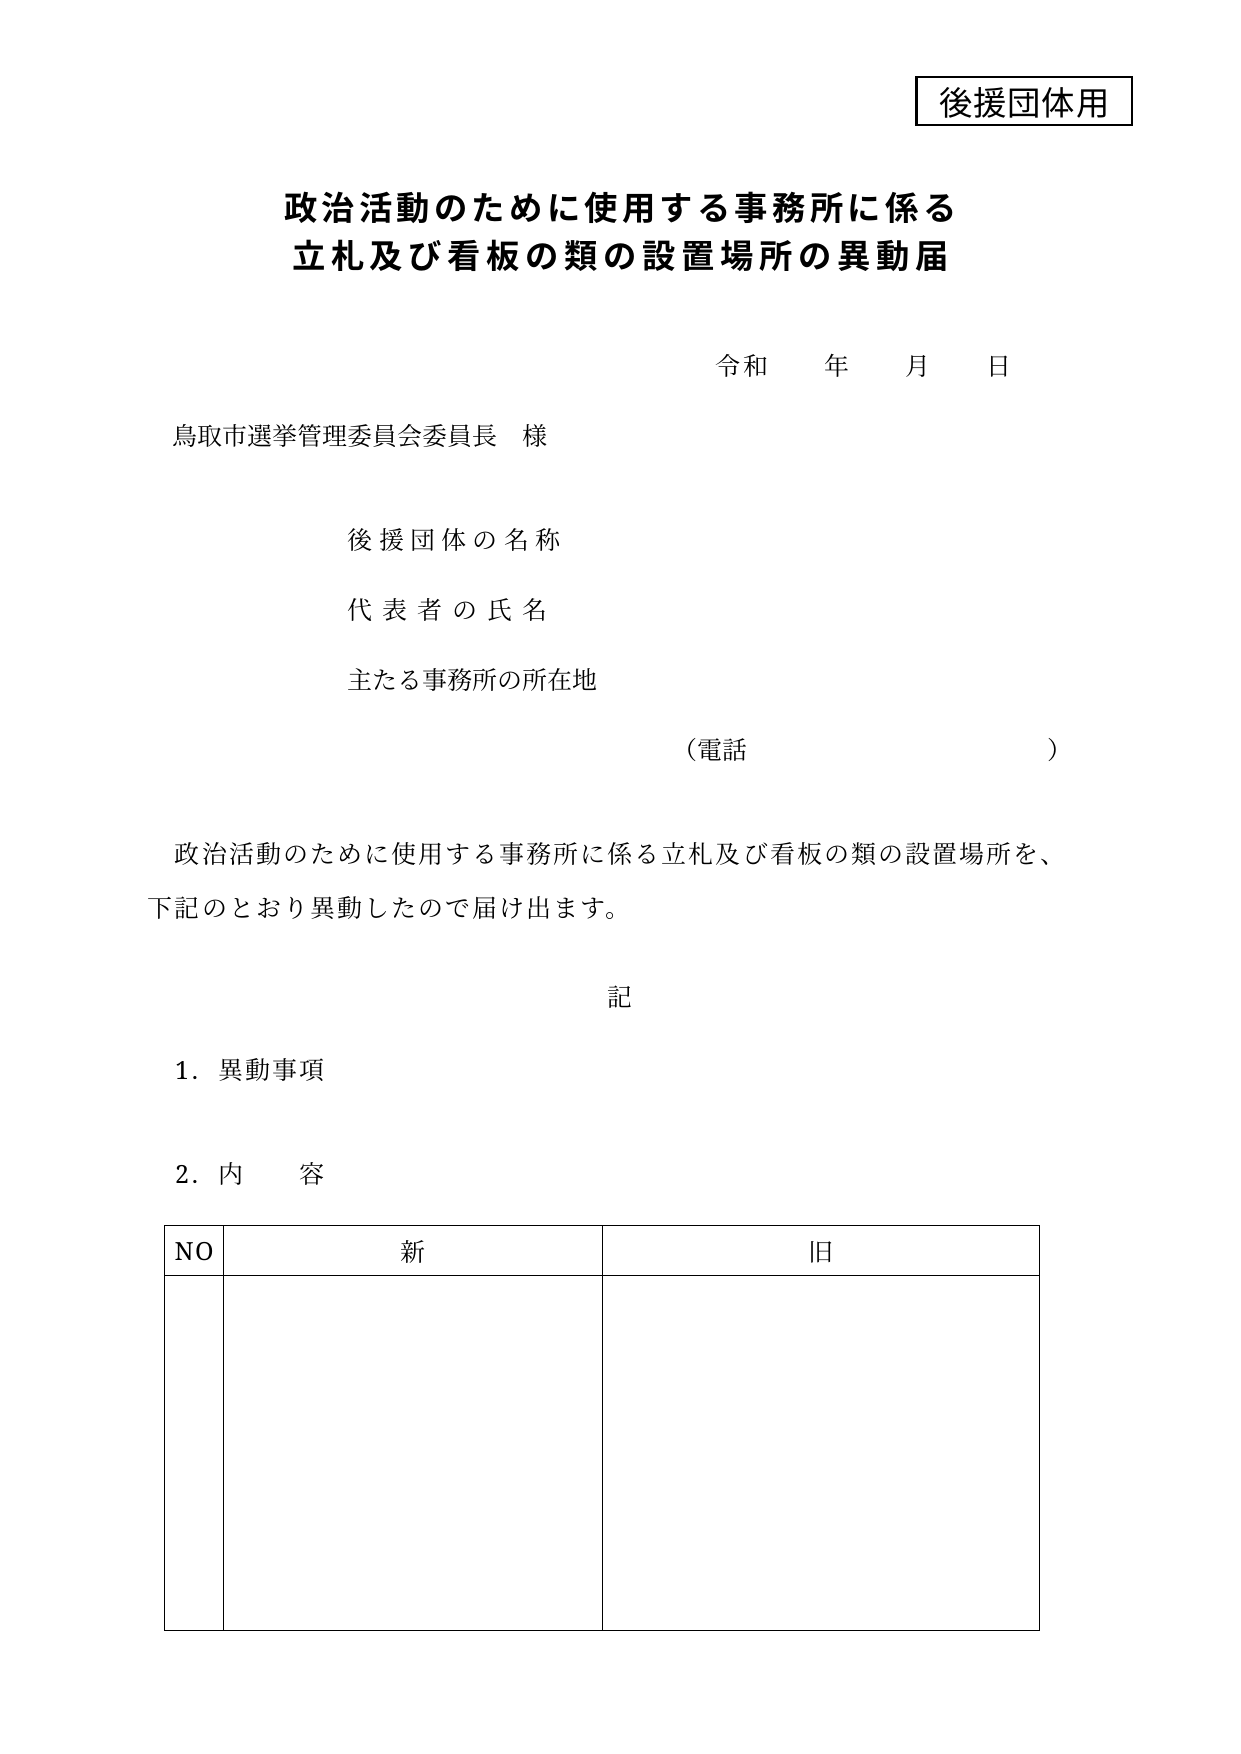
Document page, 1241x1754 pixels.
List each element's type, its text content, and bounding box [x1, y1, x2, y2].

text 後援団体の名称 [148, 520, 1092, 556]
table_header 新 [224, 1226, 602, 1275]
table_header 旧 [603, 1226, 1039, 1275]
text 1．異動事項 [148, 1051, 1092, 1087]
text 主たる事務所の所在地 [148, 660, 1092, 696]
text 令和 年 月 日 [148, 346, 1092, 382]
text 代表者の氏名 [148, 590, 1092, 626]
table_header NO [165, 1226, 223, 1275]
text 鳥取市選挙管理委員会委員長 様 [148, 416, 1092, 452]
text 政治活動のために使用する事務所に係る [148, 182, 1092, 230]
text 立札及び看板の類の設置場所の異動届 [148, 230, 1092, 278]
table_cell [165, 1276, 223, 1630]
text （電話 ） [148, 730, 1092, 766]
subtitle 記 [148, 976, 1092, 1013]
table_cell [224, 1276, 602, 1630]
text 2．内 容 [148, 1155, 1092, 1191]
text 政治活動のために使用する事務所に係る立札及び看板の類の設置場所を、下記のとおり異動したので届け出ます。 [148, 834, 1092, 924]
table_cell [603, 1276, 1039, 1630]
